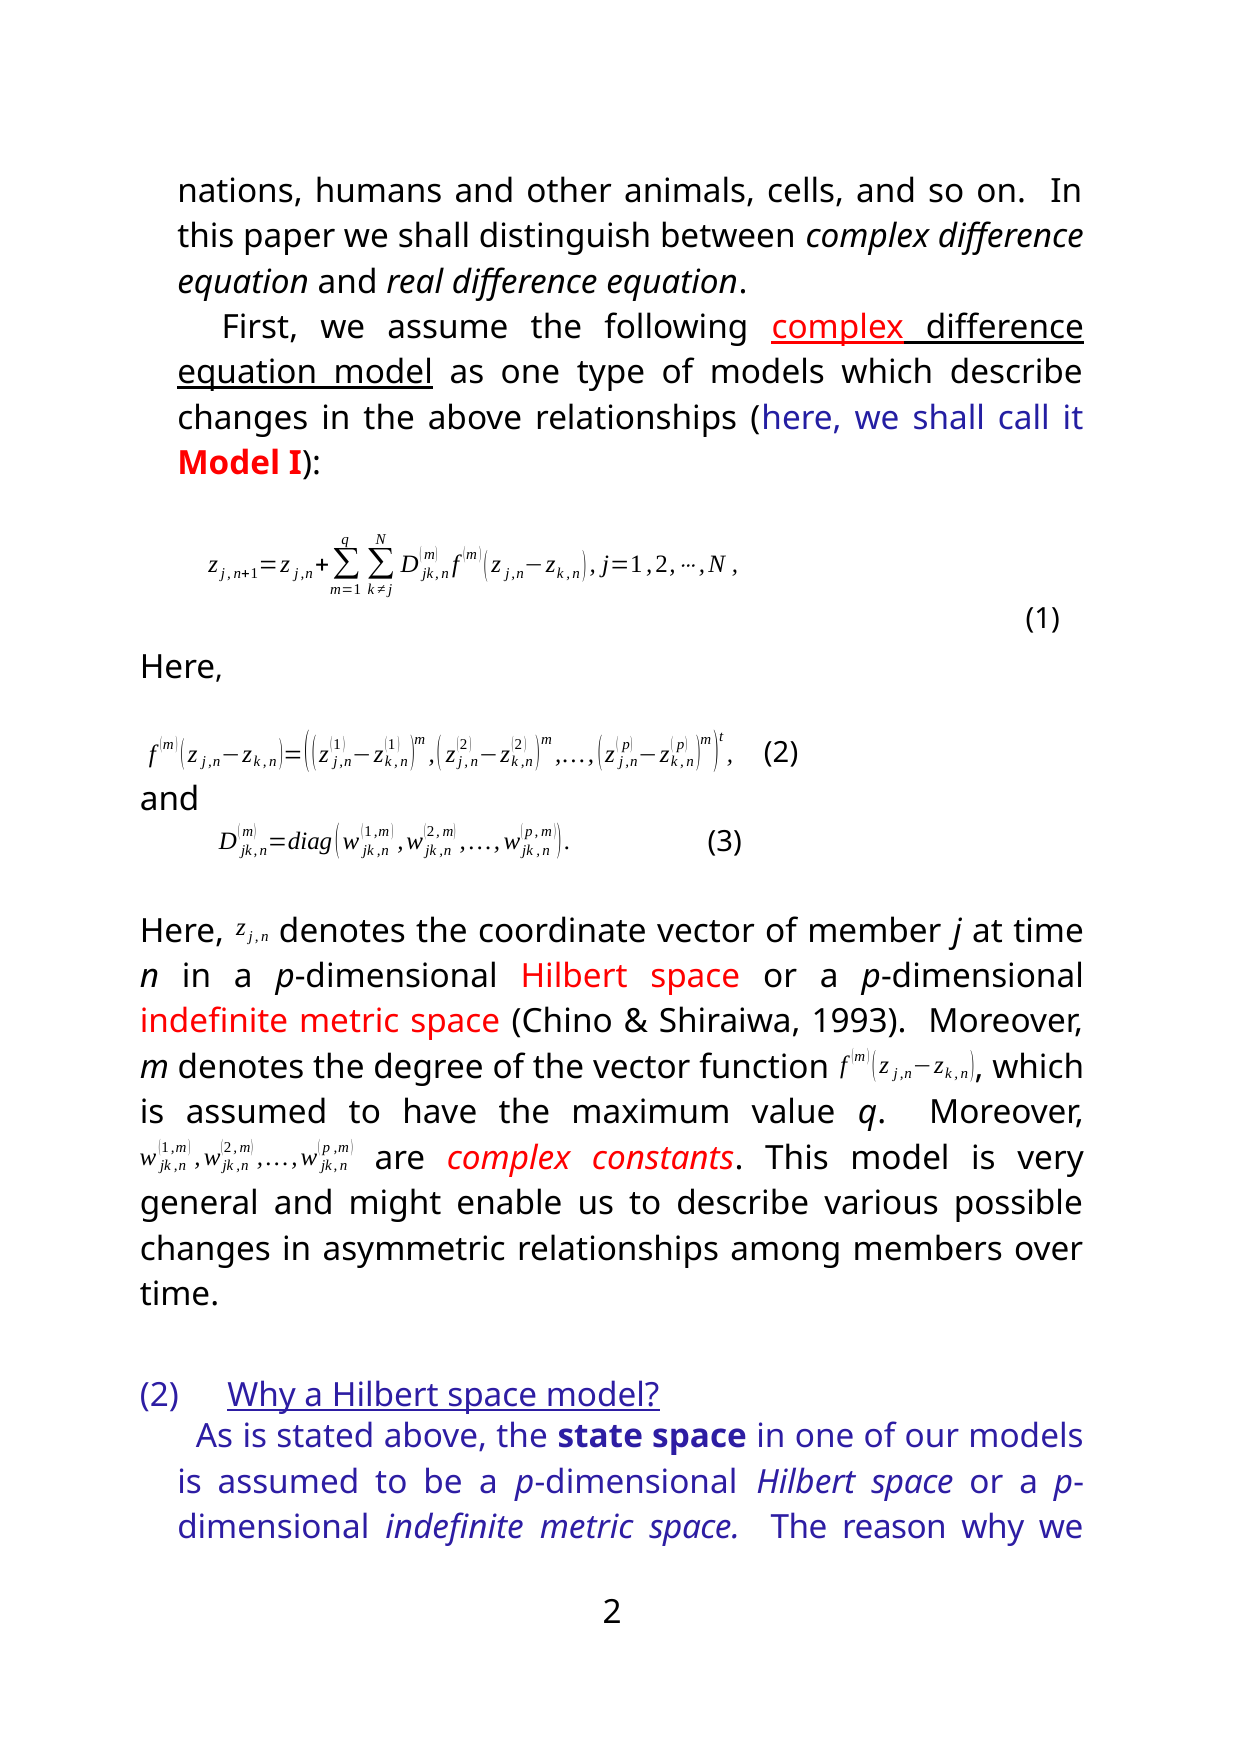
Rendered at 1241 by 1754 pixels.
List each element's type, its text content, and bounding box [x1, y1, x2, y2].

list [177, 1412, 1084, 1548]
text (2) [139, 728, 1084, 775]
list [177, 167, 1084, 303]
text Here, [139, 643, 1084, 688]
text (3) [139, 820, 1084, 861]
list Why a Hilbert space model? [139, 1382, 1072, 1412]
text and [139, 775, 1084, 820]
text (1) [1023, 597, 1084, 643]
text Here, denotes the coordinate vector of member j at time n in a p-dimensional Hilbert space or a p-dimensional indefinite metric space (Chino & Shiraiwa, 1993). Moreover, m denotes the degree of the vector function , which is assumed to have the maximum value q. Moreover, are complex constants. This model is very general and might enable us to describe various possible changes in asymmetric relationships among members over time. [139, 906, 1084, 1315]
list First, we assume the following complex difference equation model as one type of models which describe changes in the above relationships (here, we shall call it Model I): [177, 303, 1084, 484]
